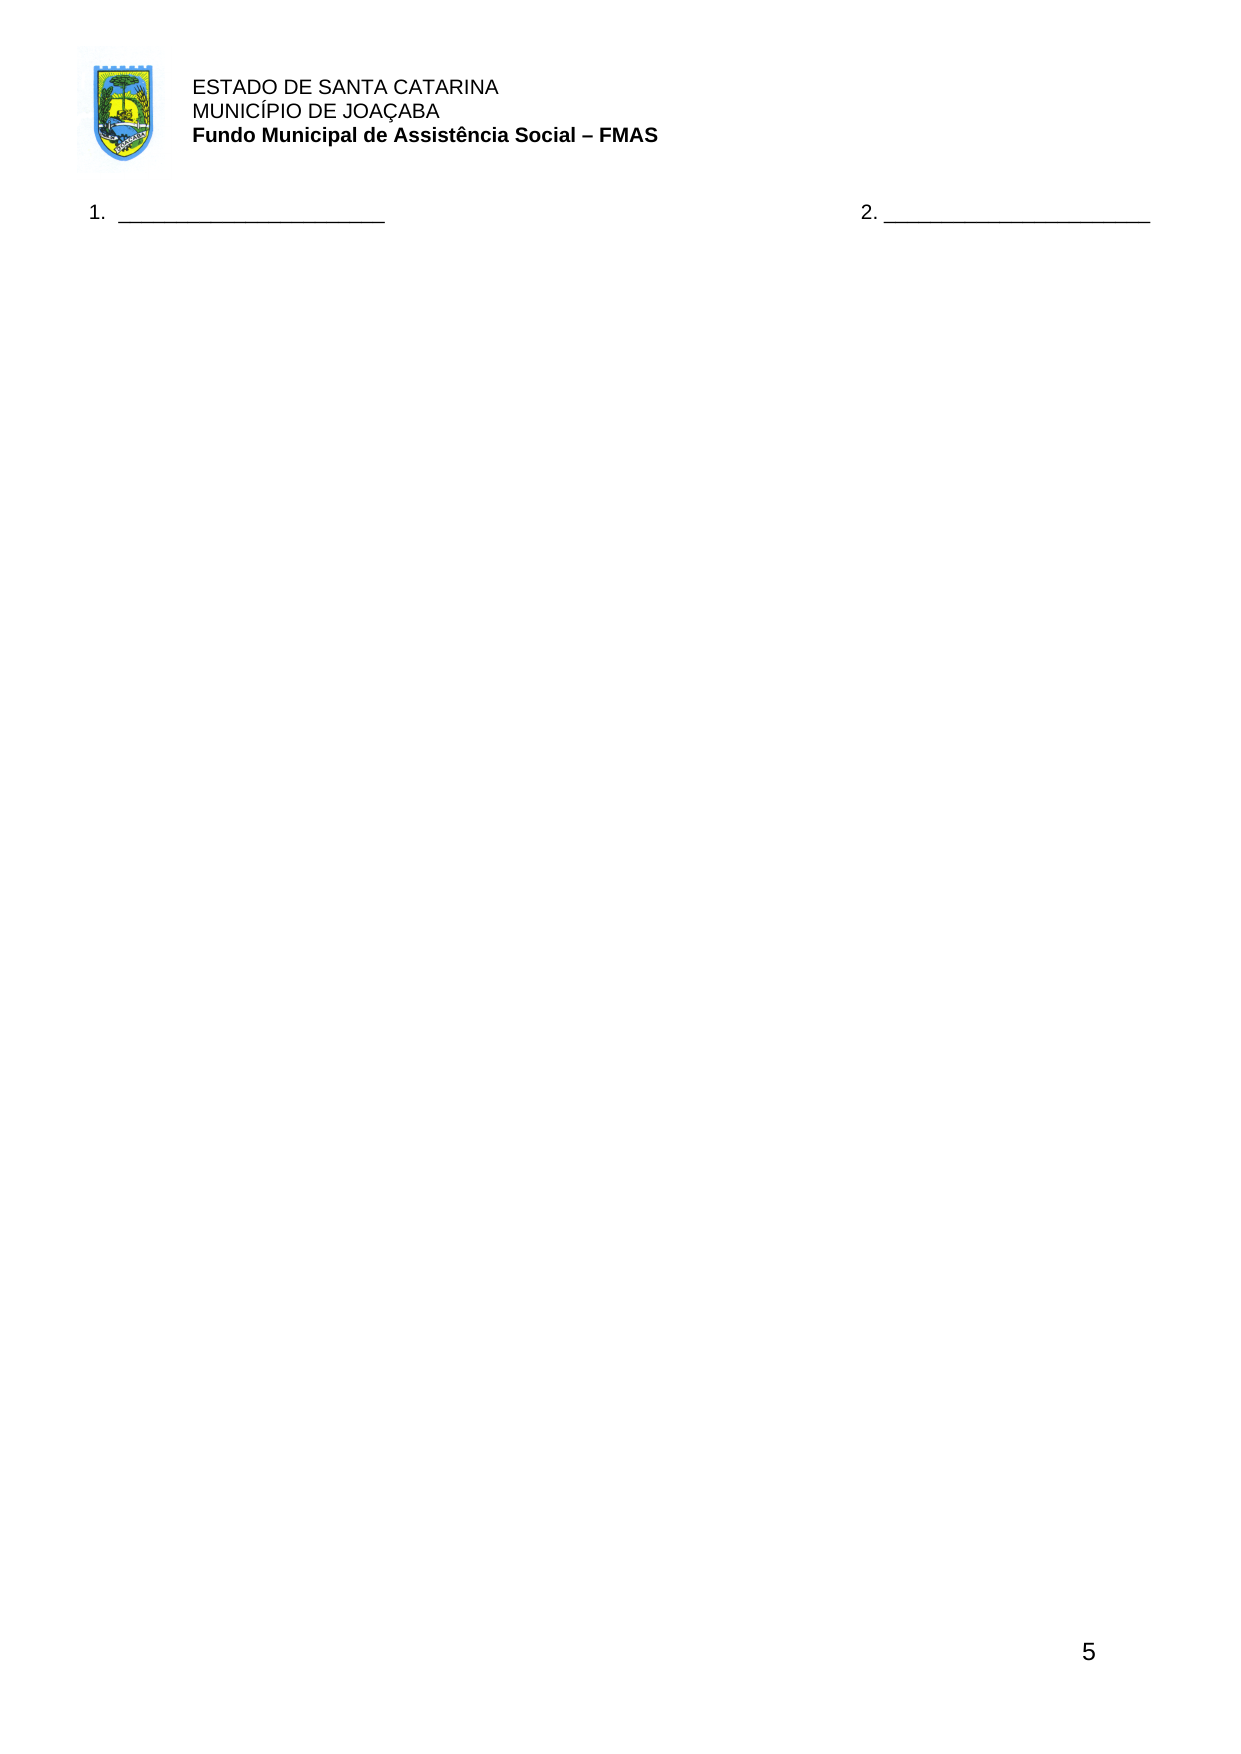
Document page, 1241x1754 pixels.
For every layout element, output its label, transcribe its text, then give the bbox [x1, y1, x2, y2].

picture [77, 46, 172, 180]
list _______________________ 2. _______________________ [89, 199, 1152, 223]
